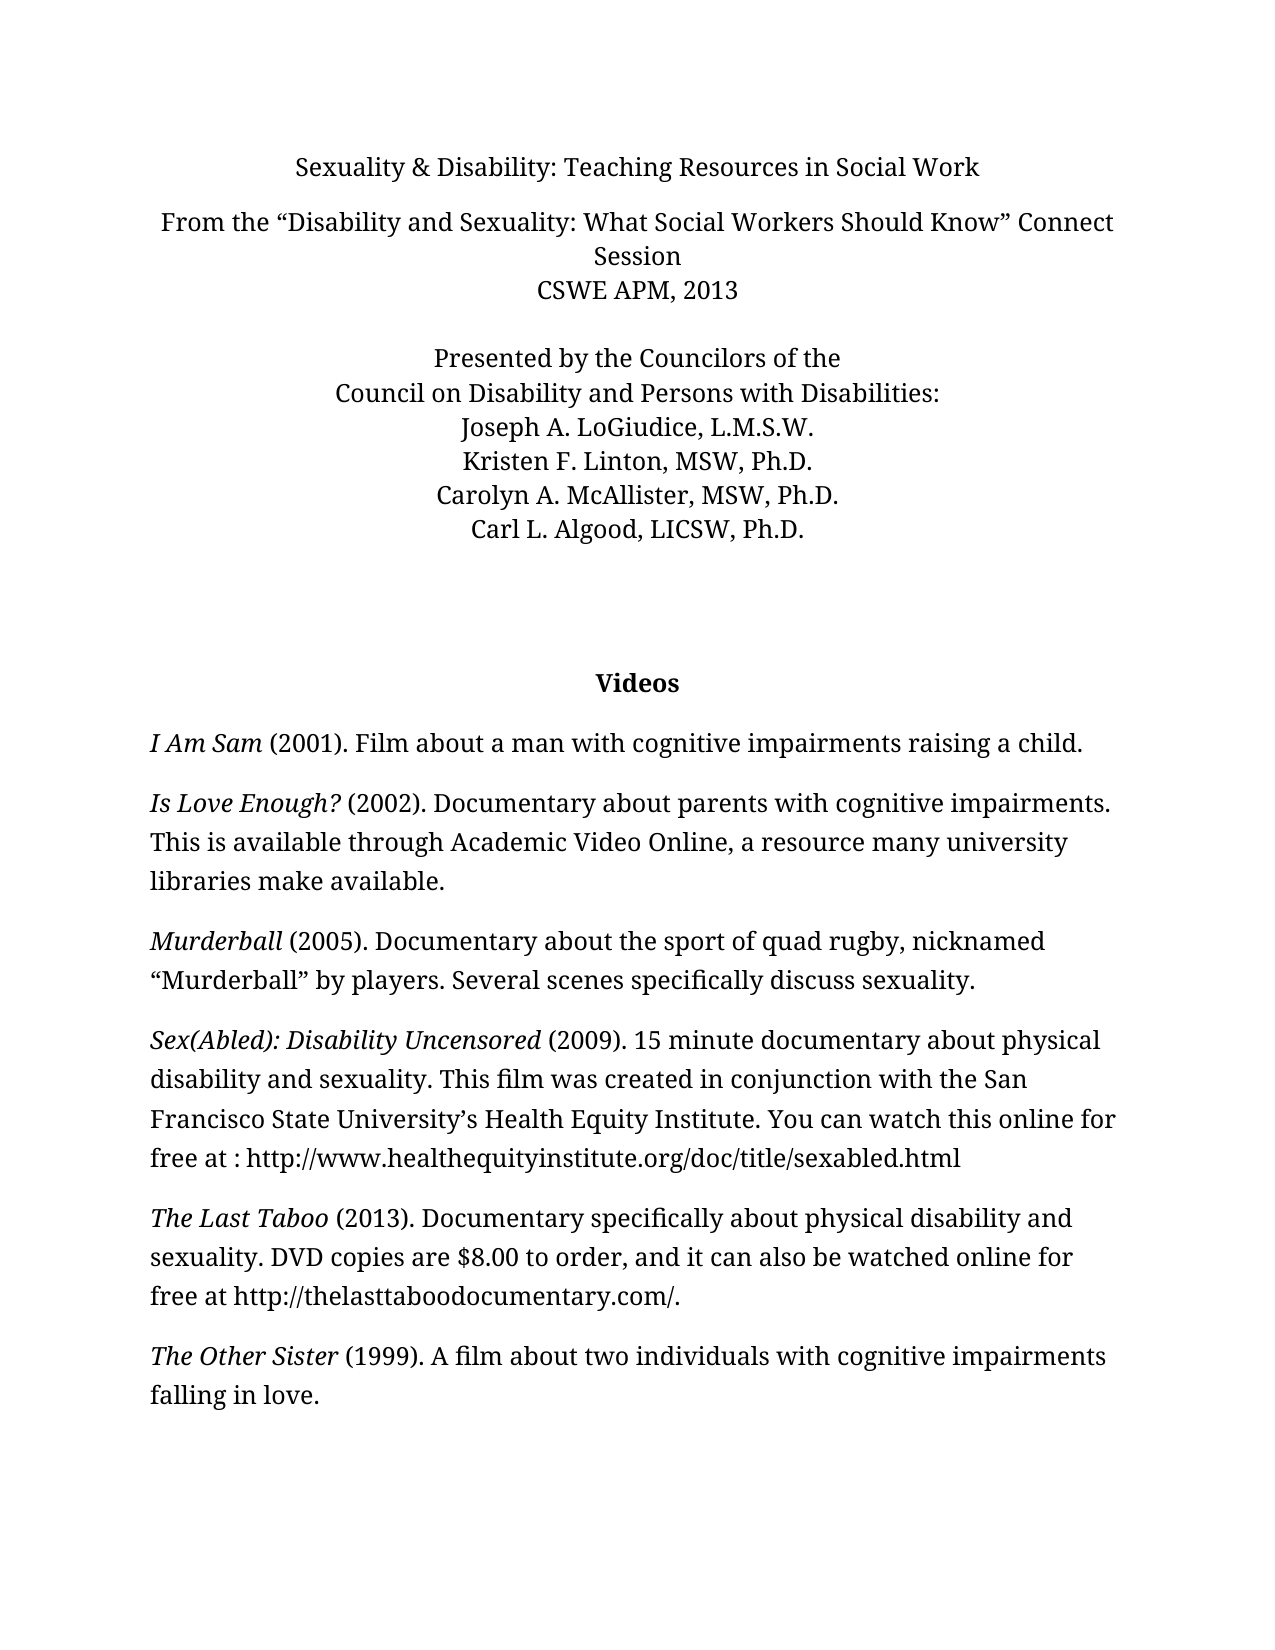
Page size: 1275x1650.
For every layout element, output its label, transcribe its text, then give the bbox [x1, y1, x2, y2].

text The Other Sister (1999). A film about two individuals with cognitive impairments falling in love. [150, 1339, 1125, 1412]
text Videos [150, 666, 1125, 699]
text The Last Taboo (2013). Documentary specifically about physical disability and sexuality. DVD copies are $8.00 to order, and it can also be watched online for free at http://thelasttaboodocumentary.com/. [150, 1201, 1125, 1313]
text From the “Disability and Sexuality: What Social Workers Should Know” Connect Session [150, 205, 1125, 273]
text CSWE APM, 2013 [150, 273, 1125, 307]
text I Am Sam (2001). Film about a man with cognitive impairments raising a child. [150, 726, 1125, 759]
text Carl L. Algood, LICSW, Ph.D. [150, 511, 1125, 546]
text Sexuality & Disability: Teaching Resources in Social Work [150, 150, 1125, 184]
text Murderball (2005). Documentary about the sport of quad rugby, nicknamed “Murderball” by players. Several scenes specifically discuss sexuality. [150, 924, 1125, 997]
text Kristen F. Linton, MSW, Ph.D. [150, 443, 1125, 477]
text Council on Disability and Persons with Disabilities: [150, 375, 1125, 409]
text Sex(Abled): Disability Uncensored (2009). 15 minute documentary about physical disability and sexuality. This film was created in conjunction with the San Francisco State University’s Health Equity Institute. You can watch this online for free at : http://www.healthequityinstitute.org/doc/title/sexabled.html [150, 1023, 1125, 1174]
text Carolyn A. McAllister, MSW, Ph.D. [150, 477, 1125, 511]
text Joseph A. LoGiudice, L.M.S.W. [150, 409, 1125, 443]
text Is Love Enough? (2002). Documentary about parents with cognitive impairments. This is available through Academic Video Online, a resource many university libraries make available. [150, 786, 1125, 898]
text Presented by the Councilors of the [150, 341, 1125, 375]
